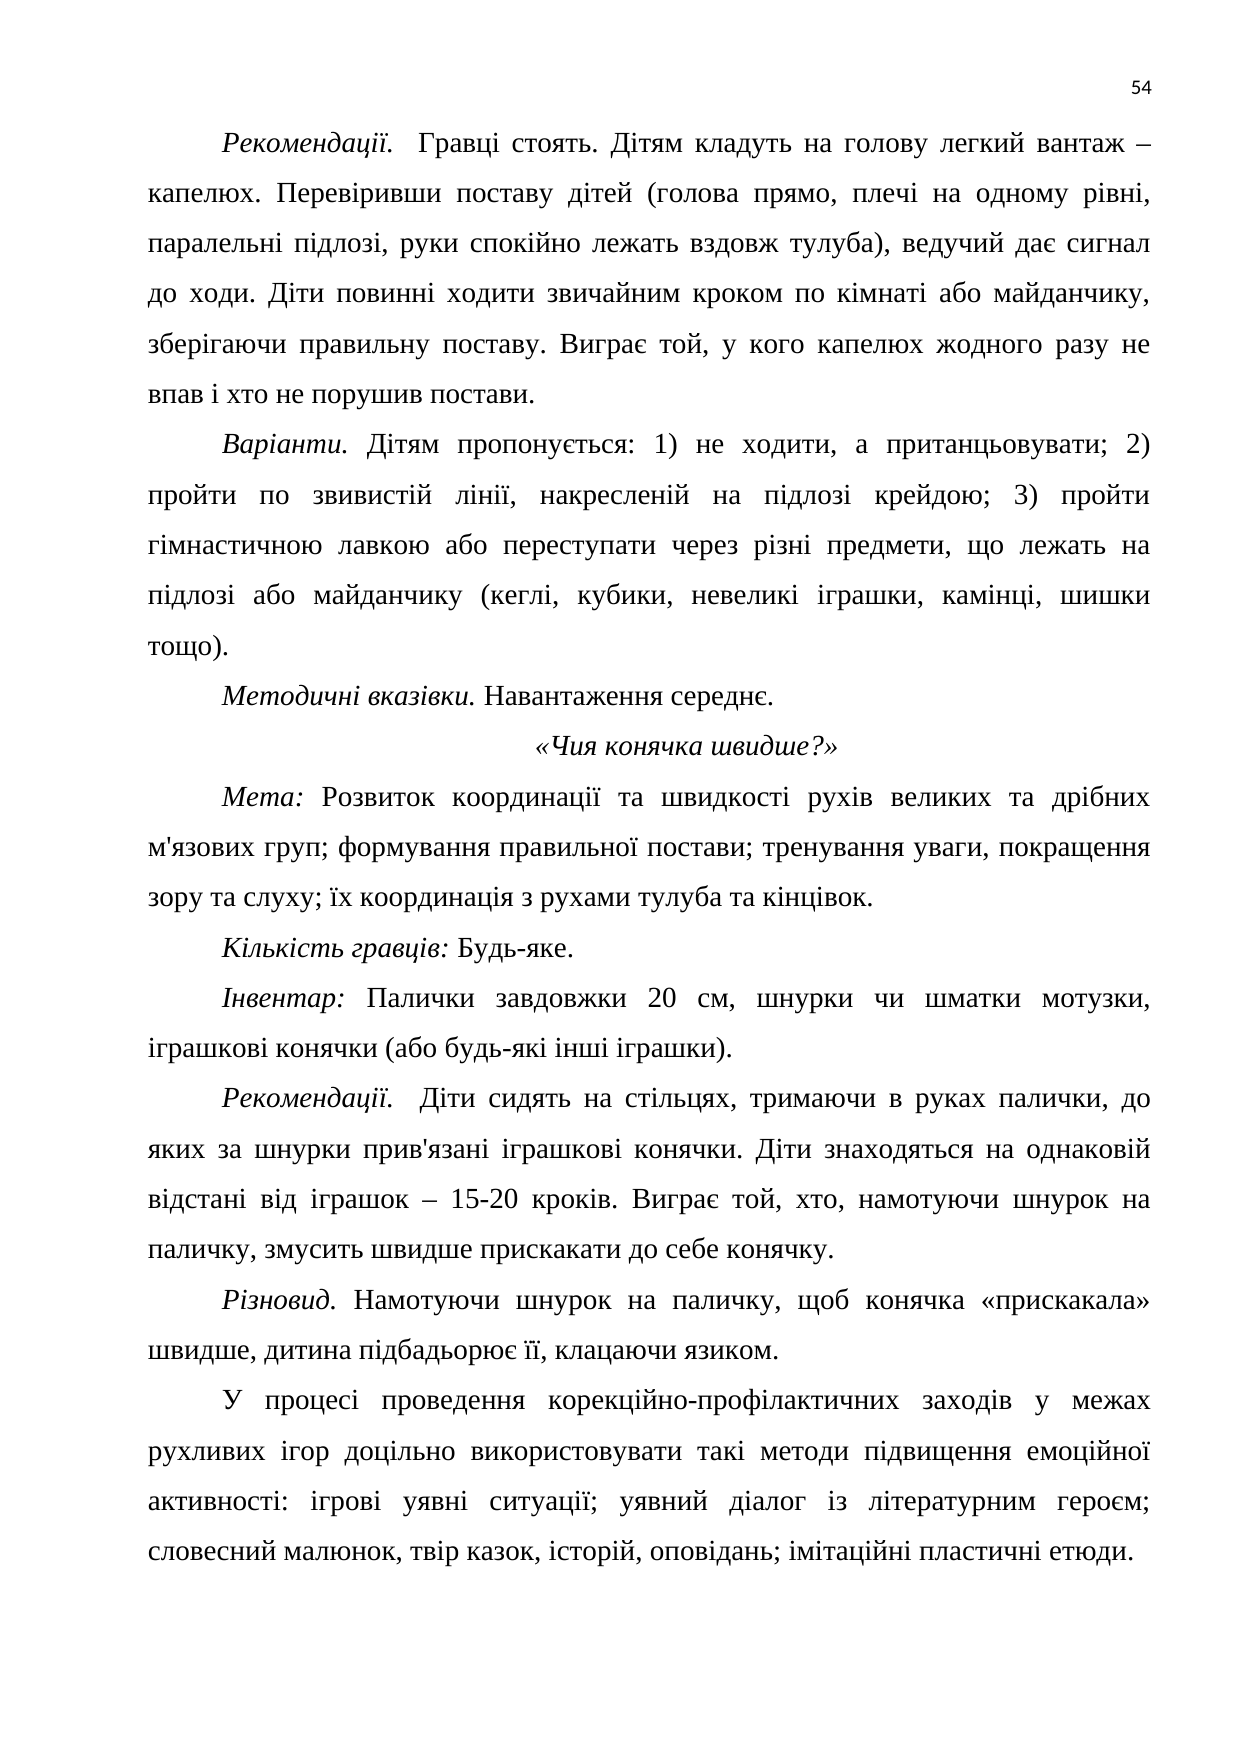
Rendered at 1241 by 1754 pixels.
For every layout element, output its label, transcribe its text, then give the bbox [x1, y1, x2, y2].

text У процесі проведення корекційно-профілактичних заходів у межах рухливих ігор доцільно використовувати такі методи підвищення емоційної активності: ігрові уявні ситуації; уявний діалог із літературним героєм; словесний малюнок, твір казок, історій, оповідань; імітаційні пластичні етюди. [148, 1382, 1152, 1567]
text Кількість гравців: Будь-яке. [148, 930, 1152, 963]
text Методичні вказівки. Навантаження середнє. [148, 678, 1152, 712]
text «Чия конячка швидше?» [148, 728, 1152, 762]
text Мета: Розвиток координації та швидкості рухів великих та дрібних м'язових груп; формування правильної постави; тренування уваги, покращення зору та слуху; їх координація з рухами тулуба та кінцівок. [148, 779, 1152, 913]
text Варіанти. Дітям пропонується: 1) не ходити, а пританцьовувати; 2) пройти по звивистій лінії, накресленій на підлозі крейдою; 3) пройти гімнастичною лавкою або переступати через різні предмети, що лежать на підлозі або майданчику (кеглі, кубики, невеликі іграшки, камінці, шишки тощо). [148, 427, 1152, 661]
text Рекомендації. Діти сидять на стільцях, тримаючи в руках палички, до яких за шнурки прив'язані іграшкові конячки. Діти знаходяться на однаковій відстані від іграшок – 15-20 кроків. Виграє той, хто, намотуючи шнурок на паличку, змусить швидше прискакати до себе конячку. [148, 1081, 1152, 1265]
text Рекомендації. Гравці стоять. Дітям кладуть на голову легкий вантаж – капелюх. Перевіривши поставу дітей (голова прямо, плечі на одному рівні, паралельні підлозі, руки спокійно лежать вздовж тулуба), ведучий дає сигнал до ходи. Діти повинні ходити звичайним кроком по кімнаті або майданчику, зберігаючи правильну поставу. Виграє той, у кого капелюх жодного разу не впав і хто не порушив постави. [148, 125, 1152, 410]
text Інвентар: Палички завдовжки 20 см, шнурки чи шматки мотузки, іграшкові конячки (або будь-які інші іграшки). [148, 980, 1152, 1064]
text Різновид. Намотуючи шнурок на паличку, щоб конячка «прискакала» швидше, дитина підбадьорює її, клацаючи язиком. [148, 1282, 1152, 1366]
